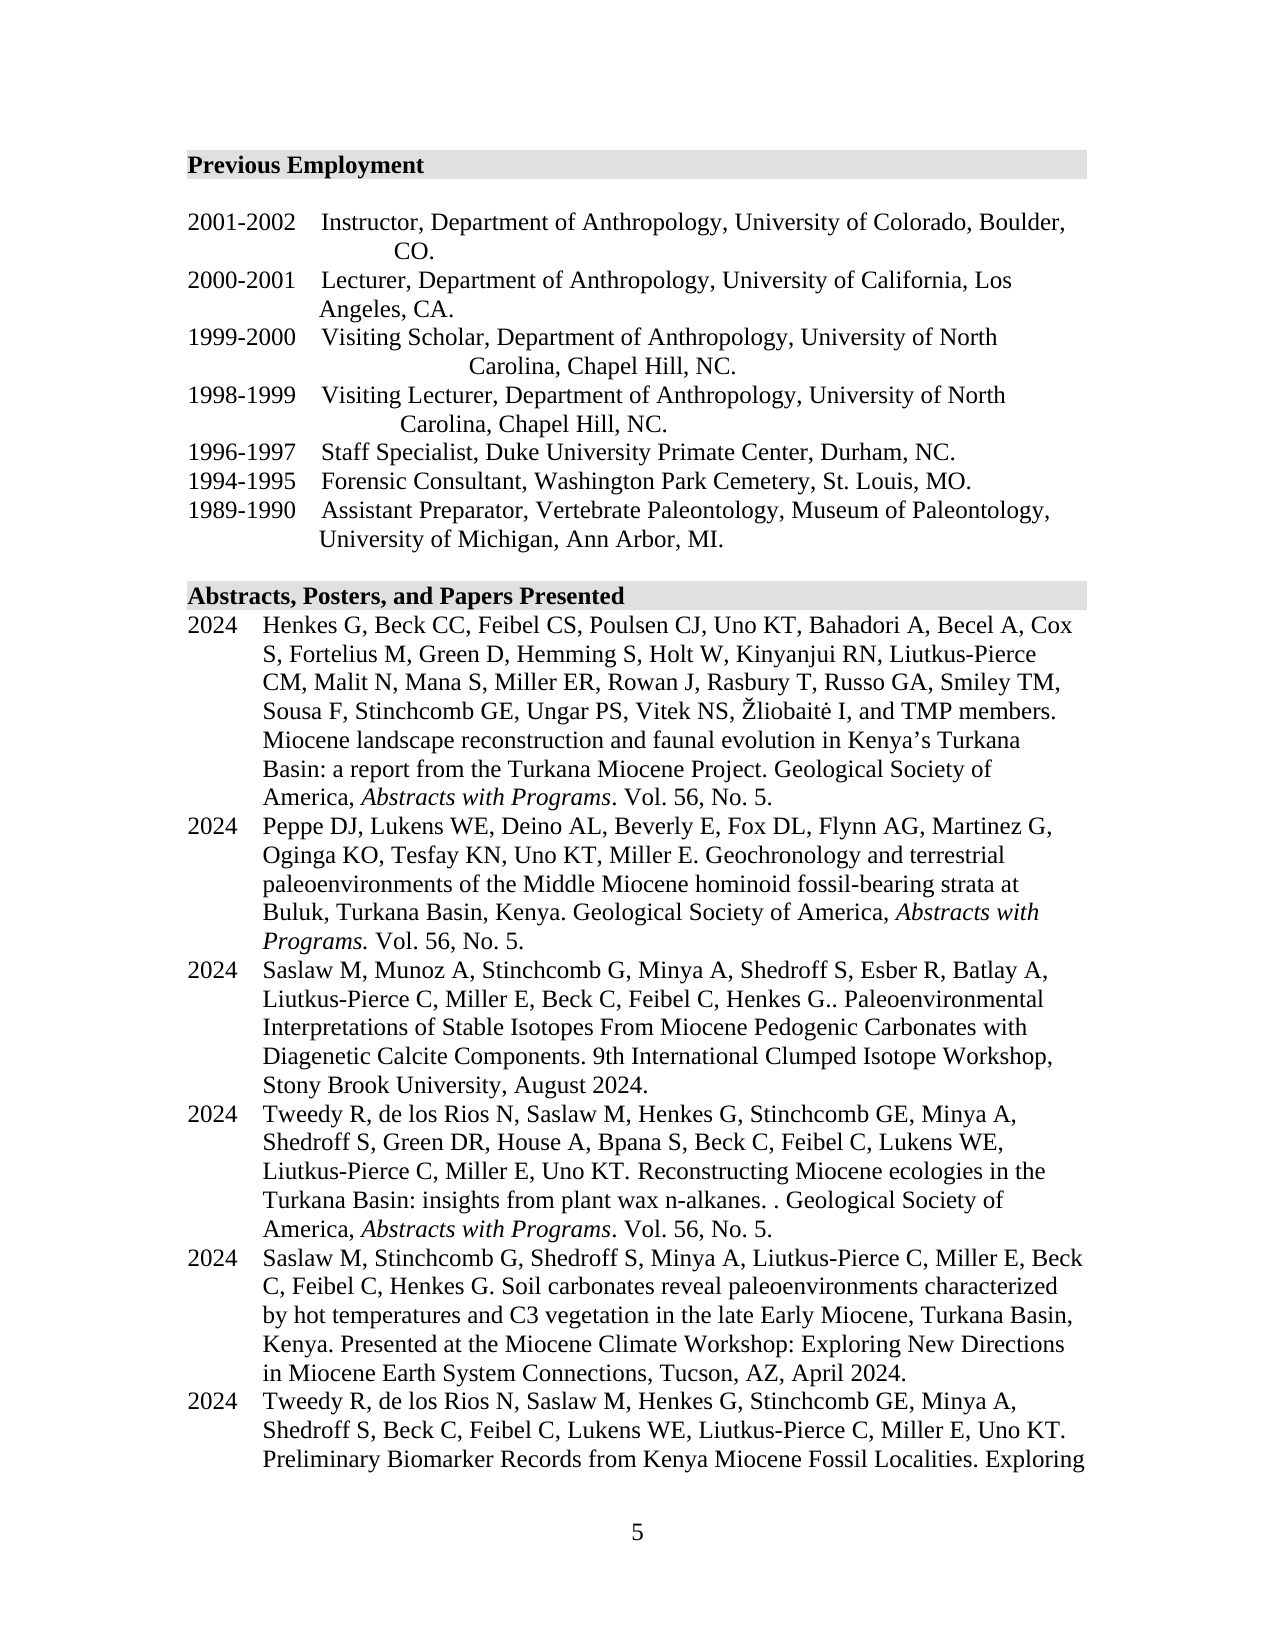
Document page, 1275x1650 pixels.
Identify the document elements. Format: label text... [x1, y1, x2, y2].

text Abstracts, Posters, and Papers Presented [187, 581, 1087, 610]
text 2024 Tweedy R, de los Rios N, Saslaw M, Henkes G, Stinchcomb GE, Minya A, Shedroff S, Green DR, House A, Bpana S, Beck C, Feibel C, Lukens WE, Liutkus-Pierce C, Miller E, Uno KT. Reconstructing Miocene ecologies in the Turkana Basin: insights from plant wax n-alkanes. . Geological Society of America, Abstracts with Programs. Vol. 56, No. 5. [187, 1099, 1087, 1243]
text 2024 Peppe DJ, Lukens WE, Deino AL, Beverly E, Fox DL, Flynn AG, Martinez G, Oginga KO, Tesfay KN, Uno KT, Miller E. Geochronology and terrestrial paleoenvironments of the Middle Miocene hominoid fossil-bearing strata at Buluk, Turkana Basin, Kenya. Geological Society of America, Abstracts with Programs. Vol. 56, No. 5. [187, 811, 1087, 955]
text 1996-1997 Staff Specialist, , . [187, 437, 1087, 466]
text 1999-2000 Visiting Scholar, Department of Anthropology, University of North Carolina, Chapel Hill, NC. [187, 322, 1087, 380]
text 2001-2002 Instructor, Department of Anthropology, University of Colorado, Boulder, CO. [187, 207, 1087, 265]
text 2024 Saslaw M, Munoz A, Stinchcomb G, Minya A, Shedroff S, Esber R, Batlay A, Liutkus-Pierce C, Miller E, Beck C, Feibel C, Henkes G.. Paleoenvironmental Interpretations of Stable Isotopes From Miocene Pedogenic Carbonates with Diagenetic Calcite Components. 9th International Clumped Isotope Workshop, Stony Brook University, August 2024. [187, 955, 1087, 1099]
text 2024 Saslaw M, Stinchcomb G, Shedroff S, Minya A, Liutkus-Pierce C, Miller E, Beck C, Feibel C, Henkes G. Soil carbonates reveal paleoenvironments characterized by hot temperatures and C3 vegetation in the late Early Miocene, Turkana Basin, Kenya. Presented at the Miocene Climate Workshop: Exploring New Directions in Miocene Earth System Connections, Tucson, AZ, April 2024. [187, 1243, 1087, 1386]
text 2024 Henkes G, Beck CC, Feibel CS, Poulsen CJ, Uno KT, Bahadori A, Becel A, Cox S, Fortelius M, Green D, Hemming S, Holt W, Kinyanjui RN, Liutkus-Pierce CM, Malit N, Mana S, Miller ER, Rowan J, Rasbury T, Russo GA, Smiley TM, Sousa F, Stinchcomb GE, Ungar PS, Vitek NS, Žliobaitė I, and TMP members. Miocene landscape reconstruction and faunal evolution in Kenya’s Turkana Basin: a report from the Turkana Miocene Project. Geological Society of America, Abstracts with Programs. Vol. 56, No. 5. [187, 610, 1087, 811]
subtitle Previous Employment [187, 150, 1087, 179]
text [187, 1386, 1087, 1473]
text 2000-2001 Lecturer, Department of Anthropology, University of California, Los Angeles, CA. [187, 265, 1087, 322]
text 1994-1995 Forensic Consultant, , [187, 466, 1087, 495]
text 1989-1990 Assistant Preparator, Vertebrate Paleontology, Museum of Paleontology, University of Michigan, Ann Arbor, MI. [187, 495, 1087, 552]
text 1998-1999 Visiting Lecturer, Department of Anthropology, University of North Carolina, Chapel Hill, NC. [187, 380, 1087, 437]
